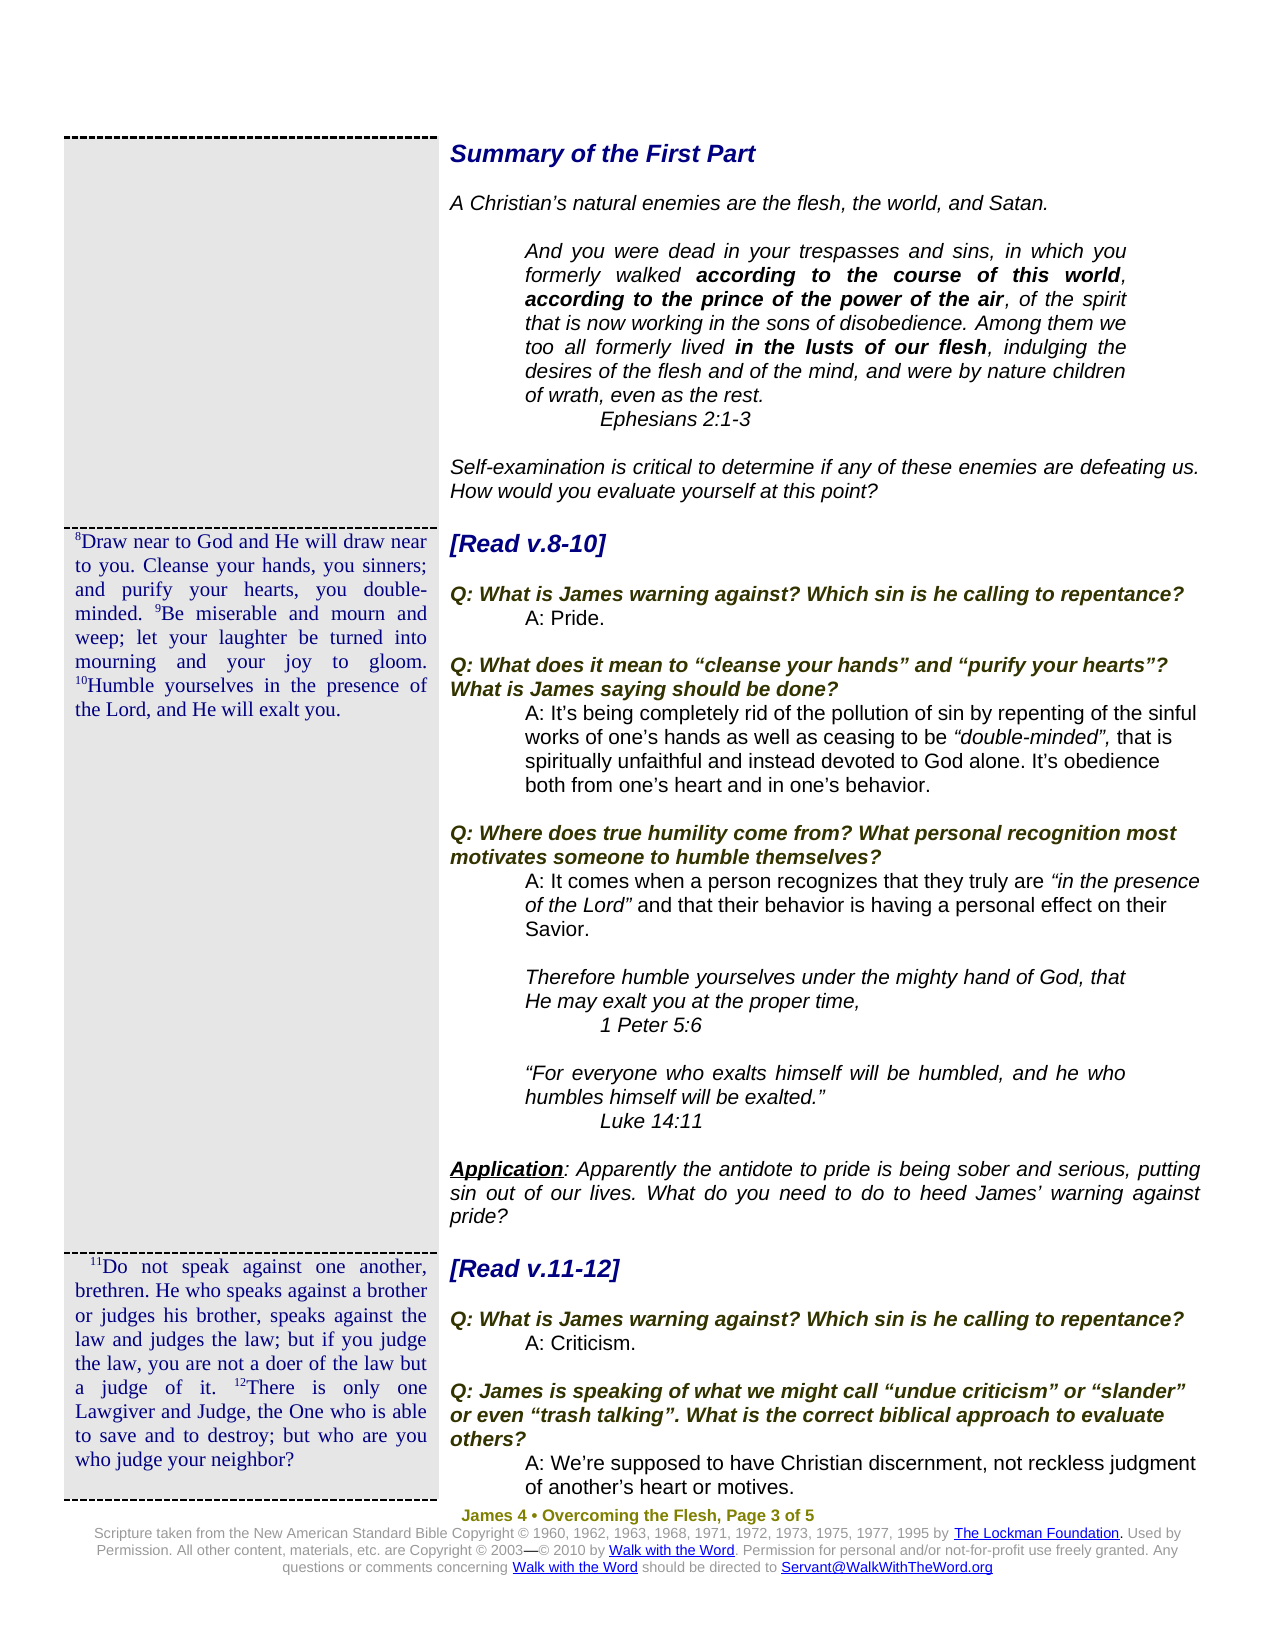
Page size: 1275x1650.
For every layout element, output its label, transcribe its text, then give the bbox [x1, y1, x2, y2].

table_cell [Read v.8-10] Q: What is James warning against? Which sin is he calling to repentance? A: Pride. Q: What does it mean to “cleanse your hands” and “purify your hearts”? What is James saying should be done? A: It’s being completely rid of the pollution of sin by repenting of the sinful works of one’s hands as well as ceasing to be “double-minded”, that is spiritually unfaithful and instead devoted to God alone. It’s obedience both from one’s heart and in one’s behavior. Q: Where does true humility come from? What personal recognition most motivates someone to humble themselves? A: It comes when a person recognizes that they truly are “in the presence of the Lord” and that their behavior is having a personal effect on their Savior. Therefore humble yourselves under the mighty hand of God, that He may exalt you at the proper time, 1 Peter 5:6 “For everyone who exalts himself will be humbled, and he who humbles himself will be exalted.” Luke 14:11 Application: Apparently the antidote to pride is being sober and serious, putting sin out of our lives. What do you need to do to heed James’ warning against pride? [439, 527, 1213, 1252]
table_header [64, 136, 439, 527]
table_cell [439, 1252, 1213, 1499]
table_header Summary of the First Part A Christian’s natural enemies are the flesh, the world, and Satan. And you were dead in your trespasses and sins, in which you formerly walked according to the course of this world, according to the prince of the power of the air, of the spirit that is now working in the sons of disobedience. Among them we too all formerly lived in the lusts of our flesh, indulging the desires of the flesh and of the mind, and were by nature children of wrath, even as the rest. Ephesians 2:1-3 Self-examination is critical to determine if any of these enemies are defeating us. How would you evaluate yourself at this point? [439, 136, 1213, 527]
table_cell 8Draw near to God and He will draw near to you. Cleanse your hands, you sinners; and purify your hearts, you double-minded. 9Be miserable and mourn and weep; let your laughter be turned into mourning and your joy to gloom. 10Humble yourselves in the presence of the Lord, and He will exalt you. [64, 527, 439, 1252]
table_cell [64, 1252, 439, 1499]
